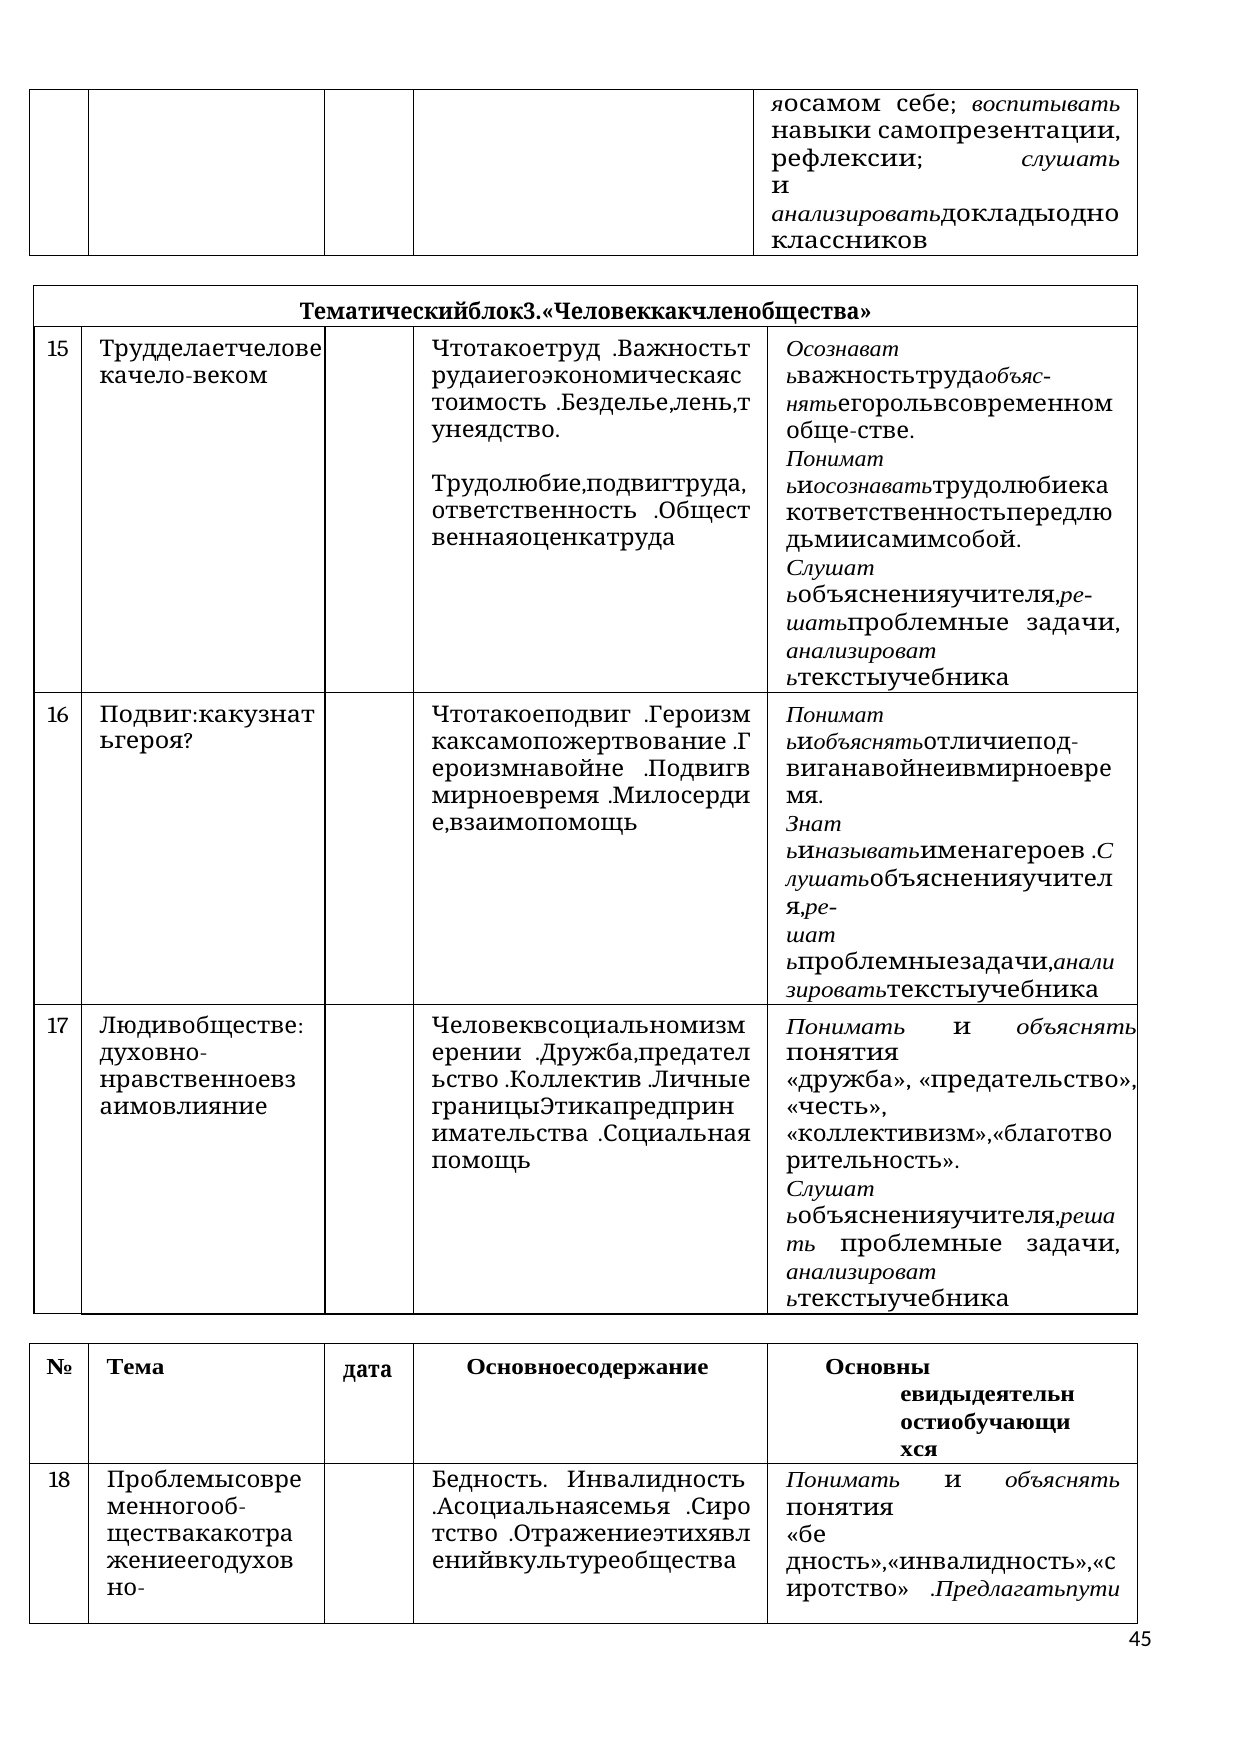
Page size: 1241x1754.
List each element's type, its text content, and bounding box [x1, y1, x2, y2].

table_cell 17 [35, 1005, 81, 1313]
table_cell 15 [35, 327, 81, 692]
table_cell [89, 1464, 324, 1623]
table_header Основноесодержание [414, 1344, 767, 1463]
table_cell [326, 1005, 413, 1313]
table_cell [89, 90, 324, 254]
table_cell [414, 1464, 767, 1623]
table_cell Трудделаетчеловекачело-веком [82, 327, 324, 692]
table_cell Пониматьиобъяснятьотличиепод-виганавойнеивмирноевремя. Знатьиназыватьименагероев .Слушатьобъясненияучителя,ре-шатьпроблемныезадачи,анализироватьтекстыучебника [768, 693, 1137, 1004]
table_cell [754, 90, 1137, 254]
table_cell 14 [30, 90, 88, 254]
table_header Основныевидыдеятельностиобучающихся [768, 1344, 1137, 1463]
table_cell Чтотакоетруд .Важностьтрудаиегоэкономическаястоимость .Безделье,лень,тунеядство. Трудолюбие,подвигтруда,ответственность .Общественнаяоценкатруда [414, 327, 767, 692]
table_cell Людивобществе:духовно-нравственноевзаимовлияние [82, 1005, 324, 1313]
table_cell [768, 1464, 1137, 1623]
table_cell Человеквсоциальномизмерении .Дружба,предательство .Коллектив .ЛичныеграницыЭтикапредпринимательства .Социальнаяпомощь [414, 1005, 767, 1313]
table_cell Чтотакоеподвиг .Героизмкаксамопожертвование .Героизмнавойне .Подвигвмирноевремя .Милосердие,взаимопомощь [414, 693, 767, 1004]
table_cell Понимать и объяснять понятия «дружба», «предательство», «честь», «коллективизм»,«благотворительность». Слушатьобъясненияучителя,решать проблемные задачи, анализироватьтекстыучебника [768, 1005, 1137, 1313]
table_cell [414, 90, 753, 254]
table_header Тематическийблок3.«Человеккакчленобщества» [34, 286, 1137, 326]
table_cell [325, 90, 413, 254]
table_cell [325, 1464, 413, 1623]
table_cell 18 [30, 1464, 88, 1623]
table_cell [326, 327, 413, 692]
table_cell [326, 693, 413, 1004]
table_header дата [325, 1344, 413, 1463]
table_header № [30, 1344, 88, 1463]
table_cell 16 [35, 693, 81, 1004]
table_header Тема [89, 1344, 324, 1463]
table_cell Подвиг:какузнатьгероя? [82, 693, 324, 1004]
table_cell Осознаватьважностьтрудаобъяс-нятьегорольвсовременном обще-стве. Пониматьиосознаватьтрудолюбиекакответственностьпередлюдьмиисамимсобой. Слушатьобъясненияучителя,ре-шатьпроблемные задачи, анализироватьтекстыучебника [768, 327, 1137, 692]
